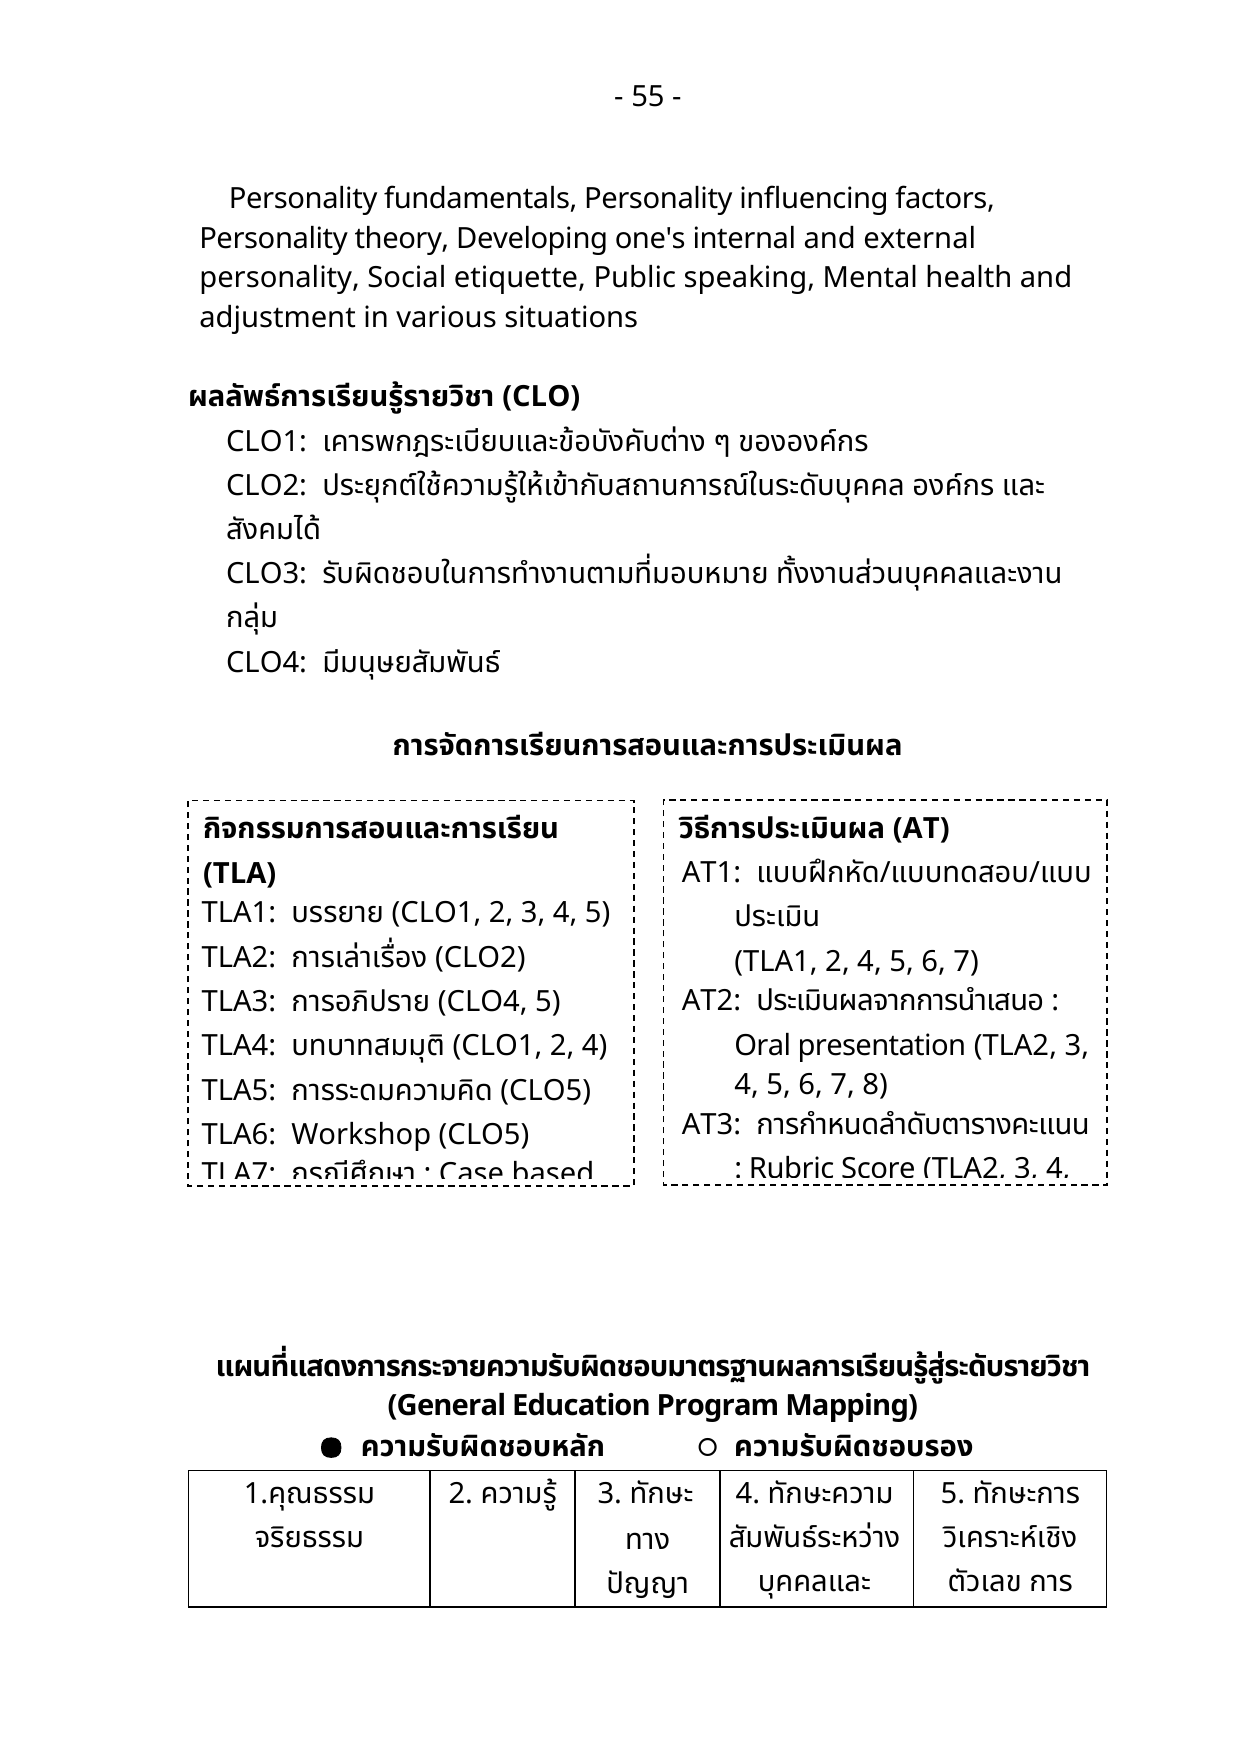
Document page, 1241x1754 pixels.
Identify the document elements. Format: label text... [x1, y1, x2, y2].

text CLO1: เคารพกฎระเบียบและข้อบังคับต่าง ๆ ขององค์กร [226, 420, 1107, 464]
text CLO4: มีมนุษยสัมพันธ์ [226, 641, 1107, 685]
text CLO2: ประยุกต์ใช้ความรู้ให้เข้ากับสถานการณ์ในระดับบุคคล องค์กร และสังคมได้ [226, 464, 1107, 552]
text การจัดการเรียนการสอนและการประเมินผล [188, 725, 1107, 769]
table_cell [188, 177, 1115, 336]
text CLO3: รับผิดชอบในการทำงานตามที่มอบหมาย ทั้งงานส่วนบุคคลและงานกลุ่ม [226, 552, 1107, 641]
table_header 3. ทักษะ ทางปัญญา [576, 1471, 719, 1606]
table_header 1.คุณธรรม จริยธรรม [189, 1471, 429, 1606]
text ผลลัพธ์การเรียนรู้รายวิชา (CLO) [188, 376, 1107, 420]
text แผนที่แสดงการกระจายความรับผิดชอบมาตรฐานผลการเรียนรู้สู่ระดับรายวิชา (General Education Program Mapping) [188, 1342, 1118, 1424]
table_header 2. ความรู้ [431, 1471, 574, 1606]
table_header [914, 1471, 1106, 1606]
text ความรับผิดชอบหลัก ความรับผิดชอบรอง [188, 1426, 1107, 1470]
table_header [721, 1471, 913, 1606]
